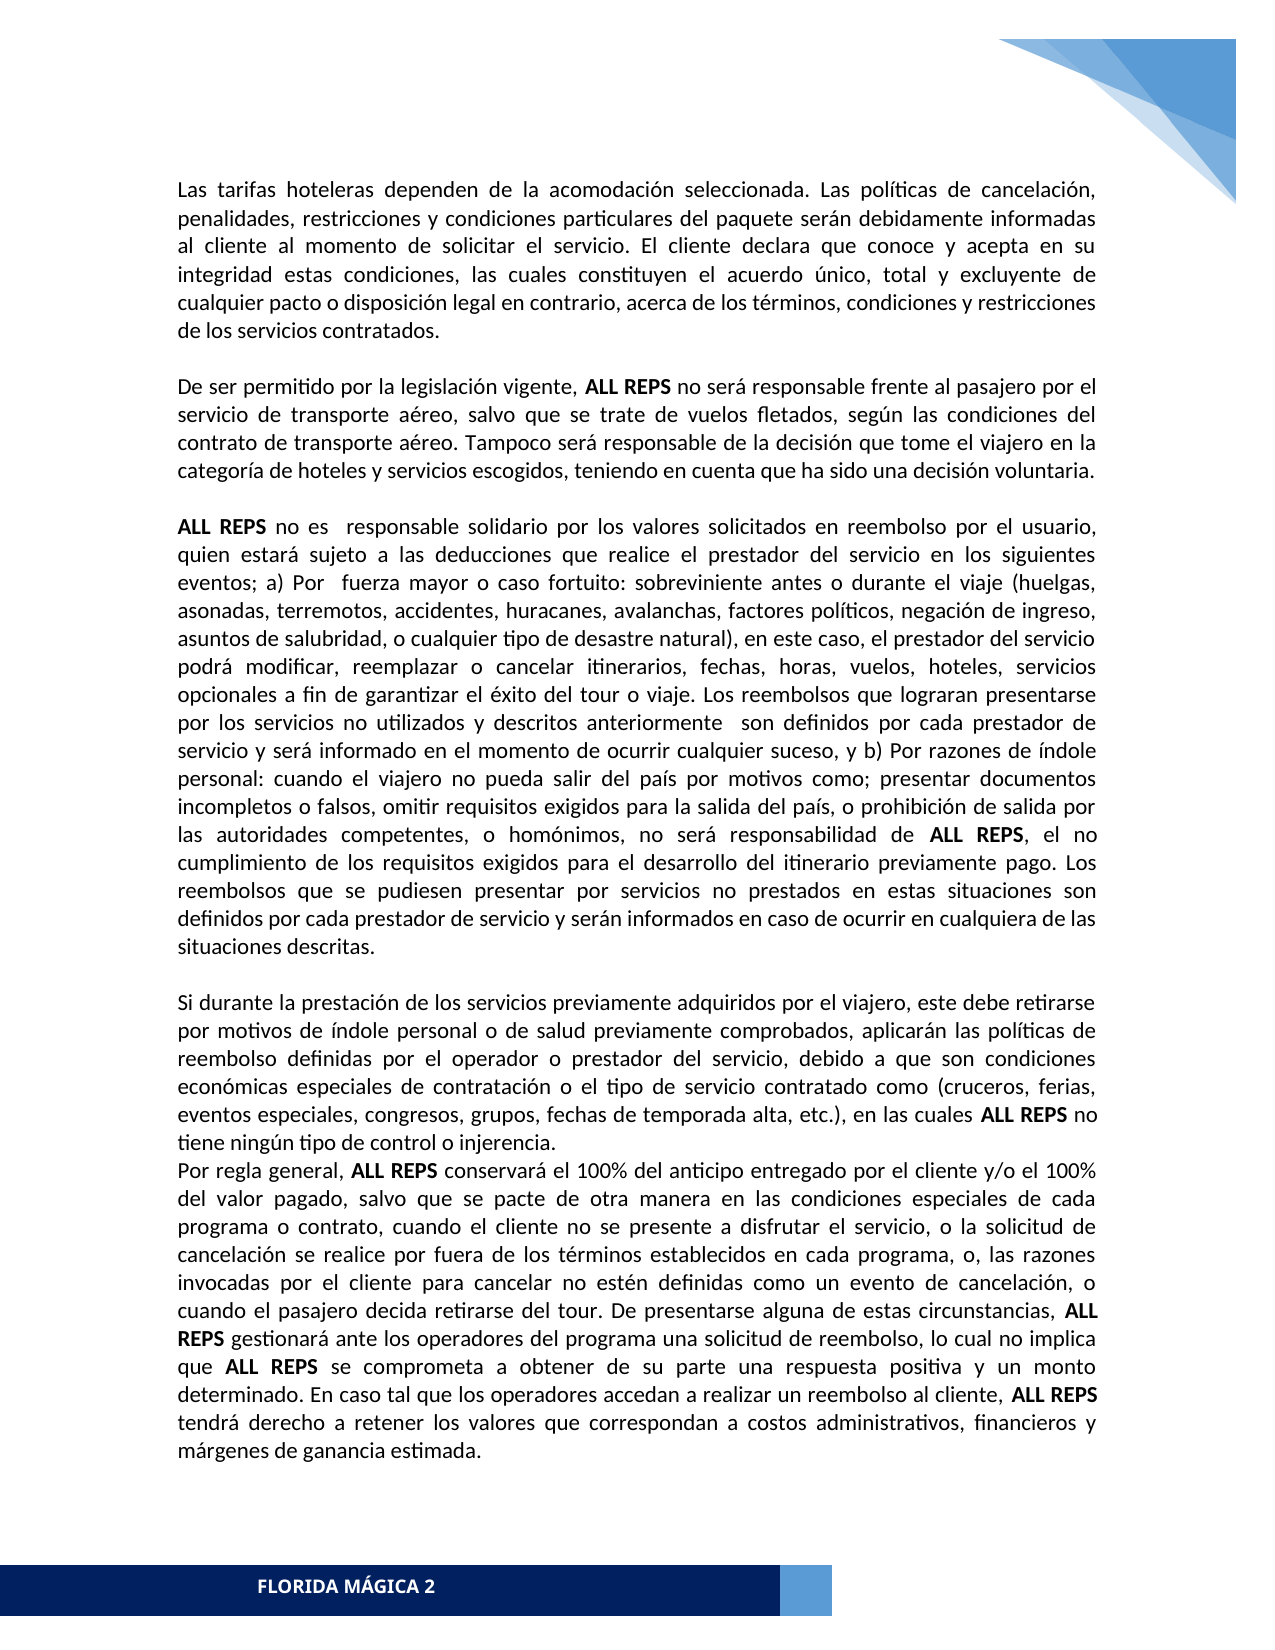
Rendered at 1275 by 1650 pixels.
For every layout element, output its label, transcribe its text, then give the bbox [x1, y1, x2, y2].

text De ser permitido por la legislación vigente, ALL REPS no será responsable frente al pasajero por el servicio de transporte aéreo, salvo que se trate de vuelos fletados, según las condiciones del contrato de transporte aéreo. Tampoco será responsable de la decisión que tome el viajero en la categoría de hoteles y servicios escogidos, teniendo en cuenta que ha sido una decisión voluntaria. [177, 372, 1098, 484]
text Si durante la prestación de los servicios previamente adquiridos por el viajero, este debe retirarse por motivos de índole personal o de salud previamente comprobados, aplicarán las políticas de reembolso definidas por el operador o prestador del servicio, debido a que son condiciones económicas especiales de contratación o el tipo de servicio contratado como (cruceros, ferias, eventos especiales, congresos, grupos, fechas de temporada alta, etc.), en las cuales ALL REPS no tiene ningún tipo de control o injerencia. [177, 988, 1098, 1156]
picture [997, 39, 1236, 205]
text ALL REPS no es responsable solidario por los valores solicitados en reembolso por el usuario, quien estará sujeto a las deducciones que realice el prestador del servicio en los siguientes eventos; a) Por fuerza mayor o caso fortuito: sobreviniente antes o durante el viaje (huelgas, asonadas, terremotos, accidentes, huracanes, avalanchas, factores políticos, negación de ingreso, asuntos de salubridad, o cualquier tipo de desastre natural), en este caso, el prestador del servicio podrá modificar, reemplazar o cancelar itinerarios, fechas, horas, vuelos, hoteles, servicios opcionales a fin de garantizar el éxito del tour o viaje. Los reembolsos que lograran presentarse por los servicios no utilizados y descritos anteriormente son definidos por cada prestador de servicio y será informado en el momento de ocurrir cualquier suceso, y b) Por razones de índole personal: cuando el viajero no pueda salir del país por motivos como; presentar documentos incompletos o falsos, omitir requisitos exigidos para la salida del país, o prohibición de salida por las autoridades competentes, o homónimos, no será responsabilidad de ALL REPS, el no cumplimiento de los requisitos exigidos para el desarrollo del itinerario previamente pago. Los reembolsos que se pudiesen presentar por servicios no prestados en estas situaciones son definidos por cada prestador de servicio y serán informados en caso de ocurrir en cualquiera de las situaciones descritas. [177, 512, 1098, 960]
text Por regla general, ALL REPS conservará el 100% del anticipo entregado por el cliente y/o el 100% del valor pagado, salvo que se pacte de otra manera en las condiciones especiales de cada programa o contrato, cuando el cliente no se presente a disfrutar el servicio, o la solicitud de cancelación se realice por fuera de los términos establecidos en cada programa, o, las razones invocadas por el cliente para cancelar no estén definidas como un evento de cancelación, o cuando el pasajero decida retirarse del tour. De presentarse alguna de estas circunstancias, ALL REPS gestionará ante los operadores del programa una solicitud de reembolso, lo cual no implica que ALL REPS se comprometa a obtener de su parte una respuesta positiva y un monto determinado. En caso tal que los operadores accedan a realizar un reembolso al cliente, ALL REPS tendrá derecho a retener los valores que correspondan a costos administrativos, financieros y márgenes de ganancia estimada. [177, 1156, 1098, 1464]
text Las tarifas hoteleras dependen de la acomodación seleccionada. Las políticas de cancelación, penalidades, restricciones y condiciones particulares del paquete serán debidamente informadas al cliente al momento de solicitar el servicio. El cliente declara que conoce y acepta en su integridad estas condiciones, las cuales constituyen el acuerdo único, total y excluyente de cualquier pacto o disposición legal en contrario, acerca de los términos, condiciones y restricciones de los servicios contratados. [177, 176, 1098, 344]
